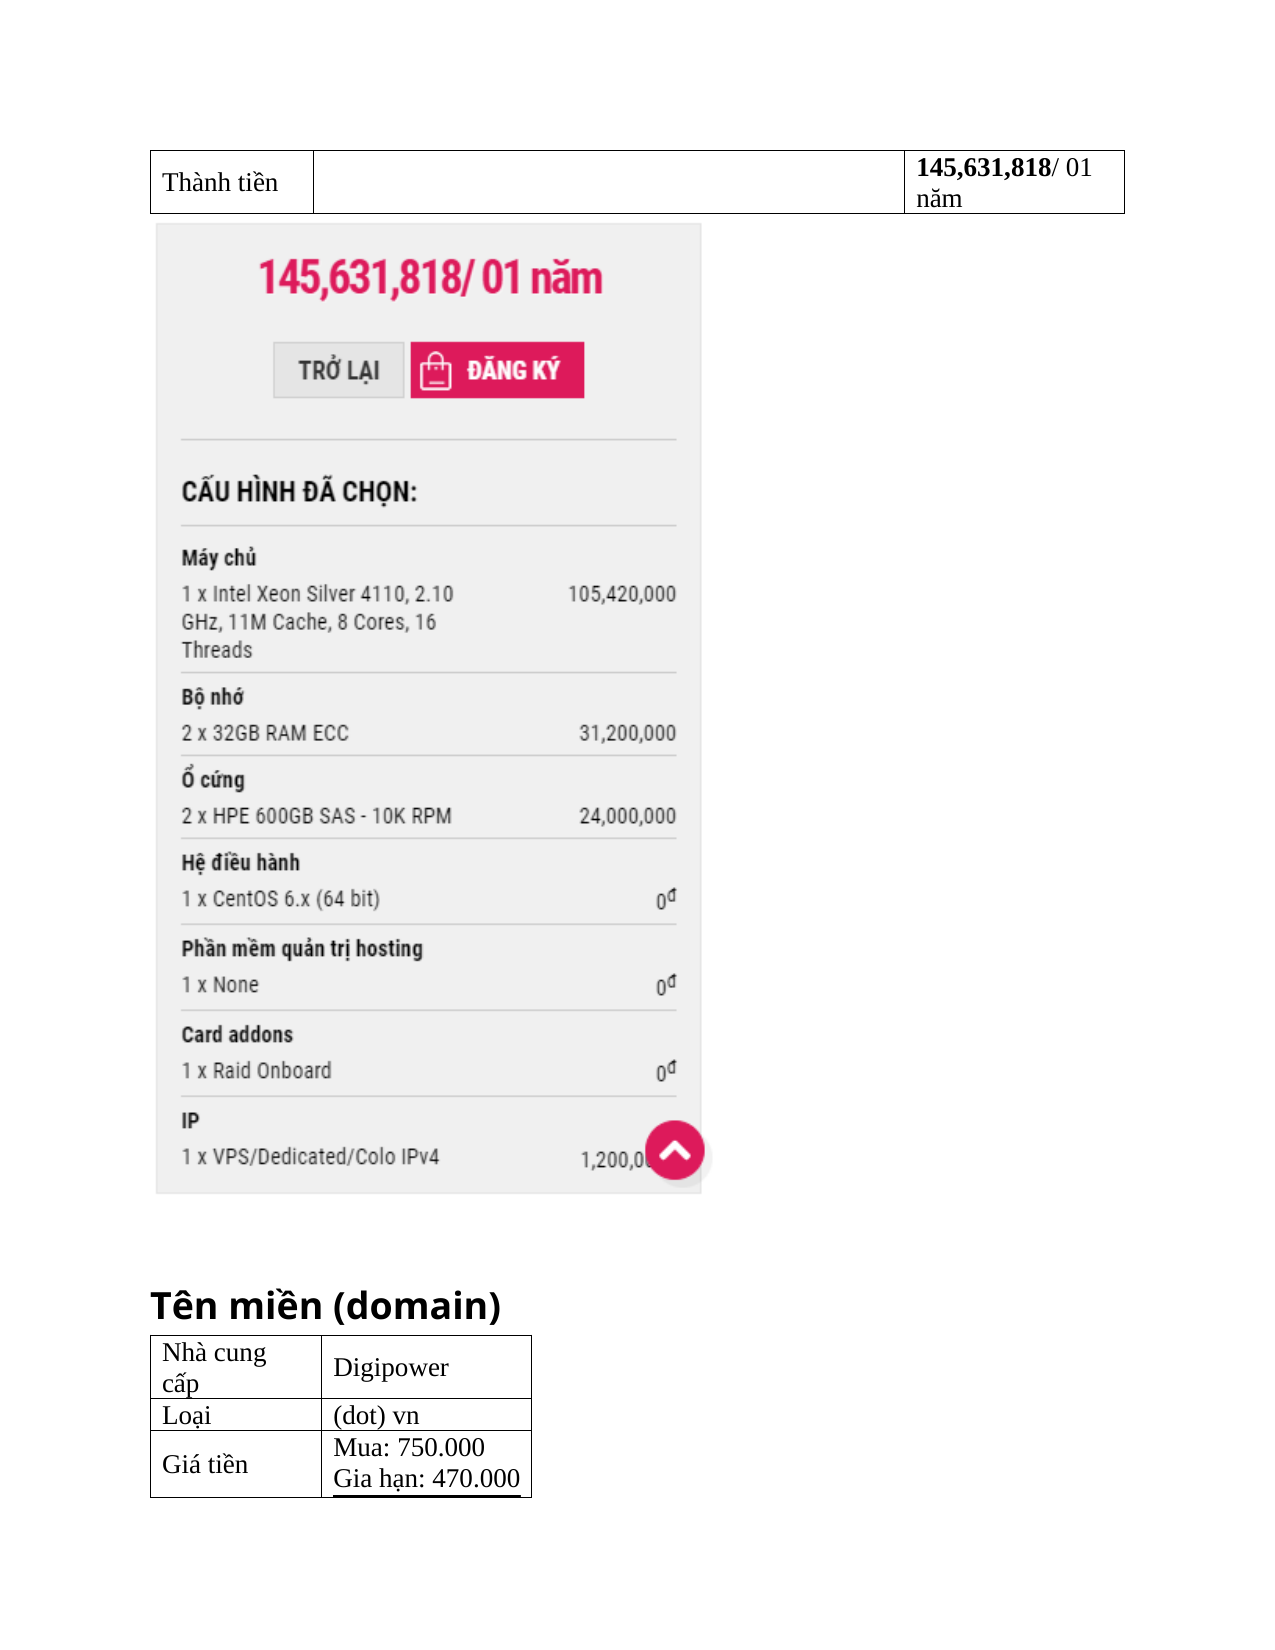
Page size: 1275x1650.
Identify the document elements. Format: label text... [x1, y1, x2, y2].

table_cell [314, 151, 904, 213]
table_cell Loại [151, 1399, 321, 1430]
table_cell Thành tiền [151, 151, 313, 213]
table_header Digipower [322, 1336, 531, 1398]
table_header Nhà cung cấp [151, 1336, 321, 1398]
picture [150, 214, 719, 1202]
table_cell 145,631,818/ 01 năm [905, 151, 1124, 213]
table_cell (dot) vn [322, 1399, 531, 1430]
table_cell Mua: 750.000 Gia hạn: 470.000 [322, 1431, 531, 1497]
table_cell Giá tiền [151, 1431, 321, 1497]
subtitle Tên miền (domain) [150, 1279, 1125, 1331]
